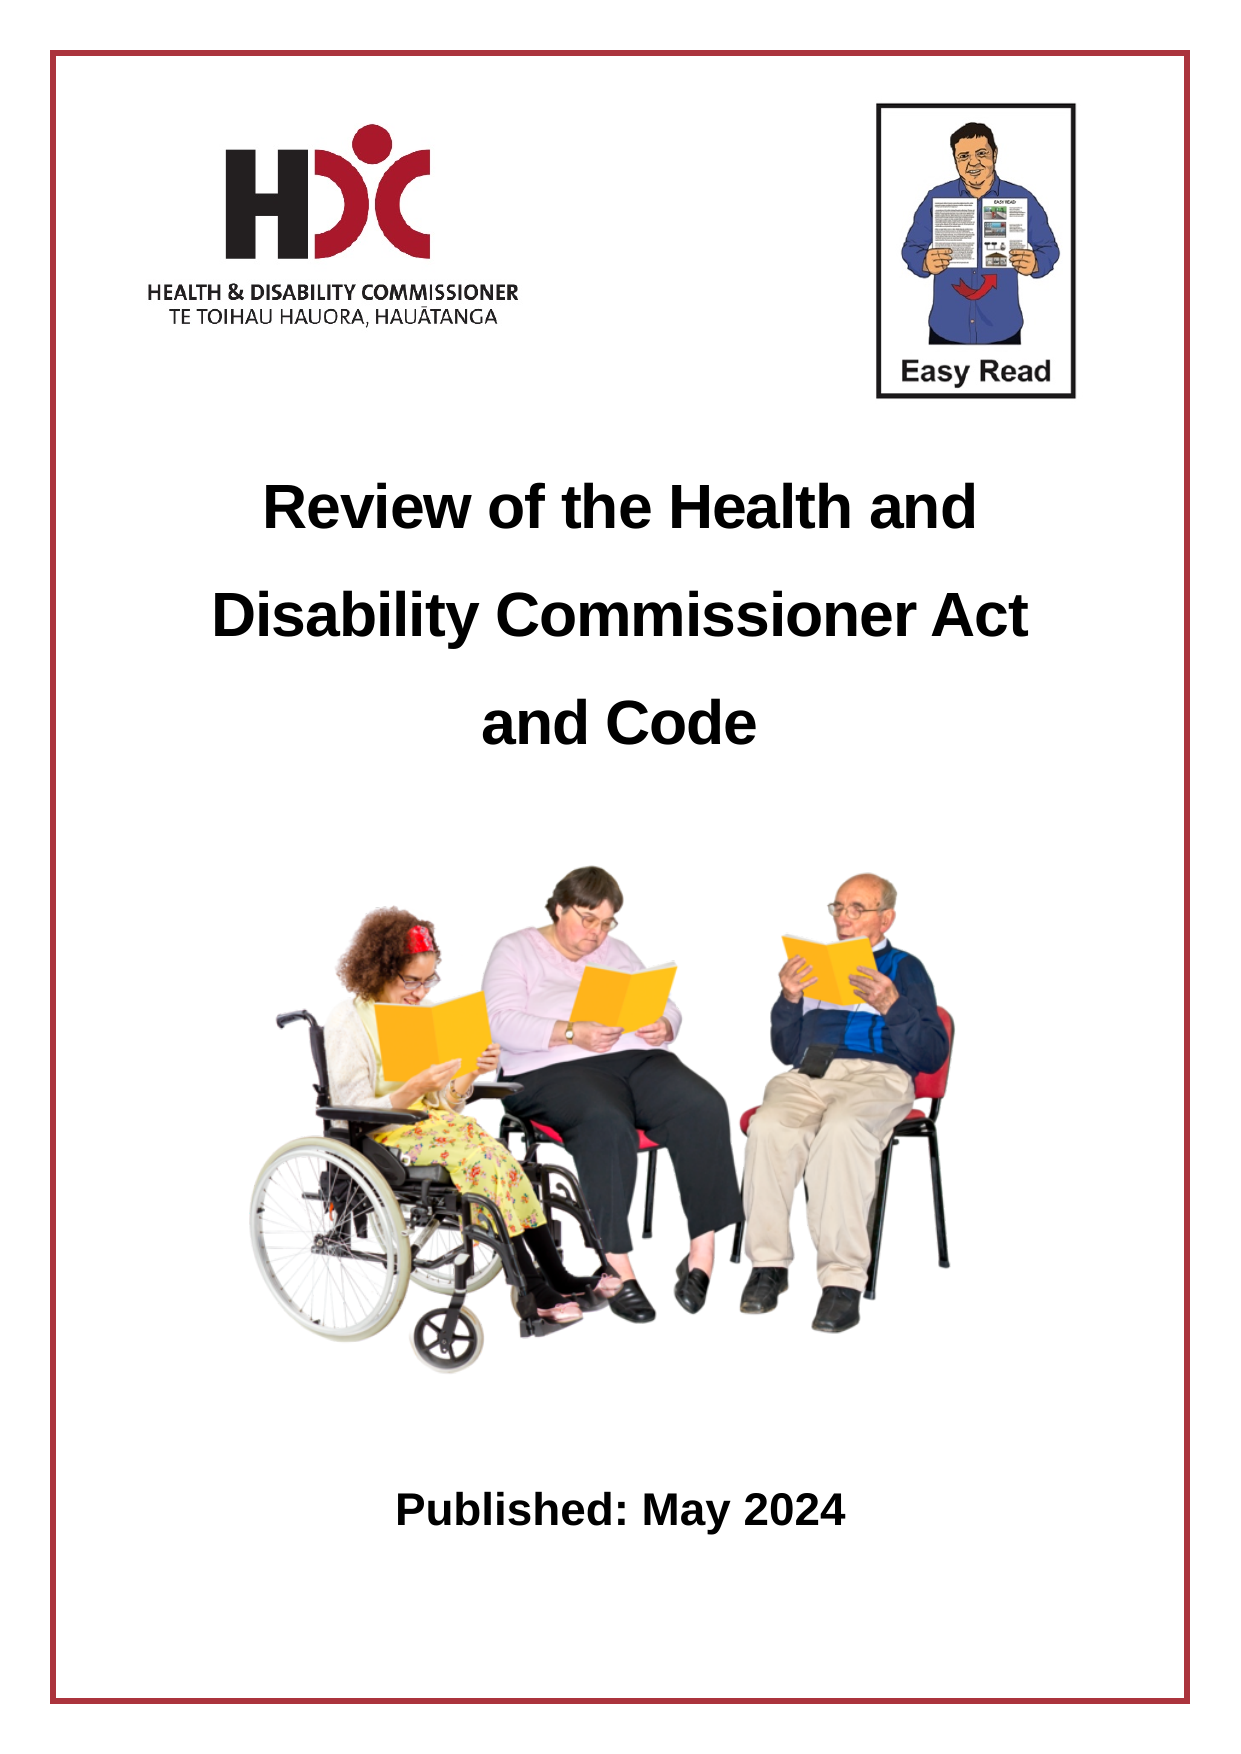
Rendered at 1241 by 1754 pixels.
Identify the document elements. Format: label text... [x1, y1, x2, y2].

picture [111, 96, 554, 355]
text Published: May 2024 [150, 1483, 1090, 1536]
picture [861, 76, 1090, 420]
title Review of the Health and Disability Commissioner Act and Code [150, 470, 1090, 758]
picture [241, 735, 966, 1459]
